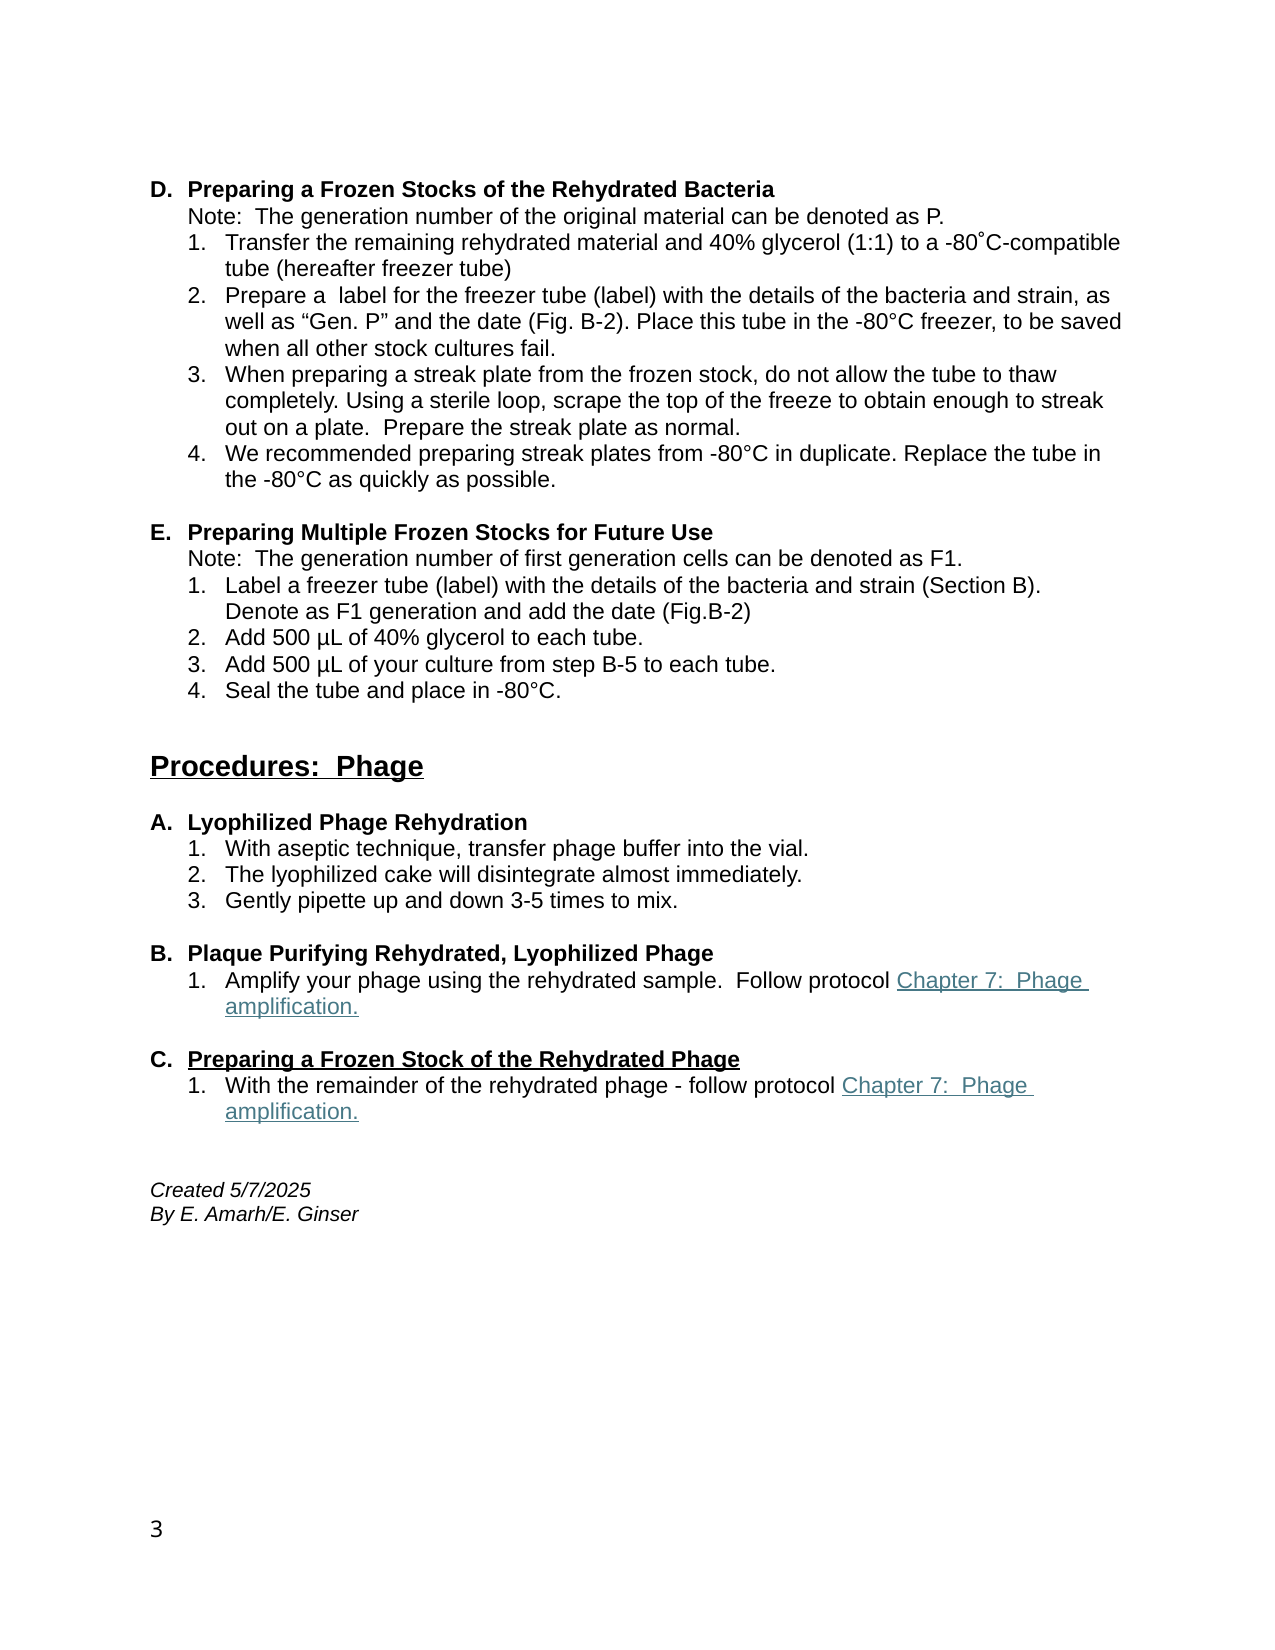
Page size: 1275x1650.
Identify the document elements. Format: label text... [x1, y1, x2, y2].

list Lyophilized Phage Rehydration [150, 808, 1125, 835]
text Note: The generation number of first generation cells can be denoted as F1. [187, 545, 1125, 572]
text Created 5/7/2025 [150, 1177, 1125, 1201]
list Add 500 µL of your culture from step B-5 to each tube. [187, 651, 1125, 677]
list Preparing Multiple Frozen Stocks for Future Use [150, 519, 1125, 545]
list Plaque Purifying Rehydrated, Lyophilized Phage [150, 940, 1125, 967]
list The lyophilized cake will disintegrate almost immediately. [187, 861, 1125, 887]
list Gently pipette up and down 3-5 times to mix. [187, 887, 1125, 914]
list Label a freezer tube (label) with the details of the bacteria and strain (Section B). Denote as F1 generation and add the date (Fig.B-2) [187, 572, 1125, 624]
list We recommended preparing streak plates from -80°C in duplicate. Replace the tube in the -80°C as quickly as possible. [187, 440, 1125, 493]
list Note: The generation number of the original material can be denoted as P. [187, 203, 1125, 229]
text By E. Amarh/E. Ginser [150, 1201, 1125, 1225]
list With aseptic technique, transfer phage buffer into the vial. [187, 835, 1125, 861]
list Amplify your phage using the rehydrated sample. Follow protocol Chapter 7: Phage amplification. [187, 967, 1125, 1019]
list Transfer the remaining rehydrated material and 40% glycerol (1:1) to a -80˚C-compatible tube (hereafter freezer tube) [187, 229, 1125, 282]
text Procedures: Phage [150, 748, 1125, 782]
list Seal the tube and place in -80°C. [187, 677, 1125, 703]
list With the remainder of the rehydrated phage - follow protocol Chapter 7: Phage amplification. [187, 1072, 1125, 1125]
list Preparing a Frozen Stock of the Rehydrated Phage [150, 1046, 1125, 1072]
list Add 500 µL of 40% glycerol to each tube. [187, 624, 1125, 651]
list Preparing a Frozen Stocks of the Rehydrated Bacteria [150, 176, 1125, 203]
list When preparing a streak plate from the frozen stock, do not allow the tube to thaw completely. Using a sterile loop, scrape the top of the freeze to obtain enough to streak out on a plate. Prepare the streak plate as normal. [187, 361, 1125, 440]
list Prepare a label for the freezer tube (label) with the details of the bacteria and strain, as well as “Gen. P” and the date (Fig. B-2). Place this tube in the -80°C freezer, to be saved when all other stock cultures fail. [187, 282, 1125, 361]
